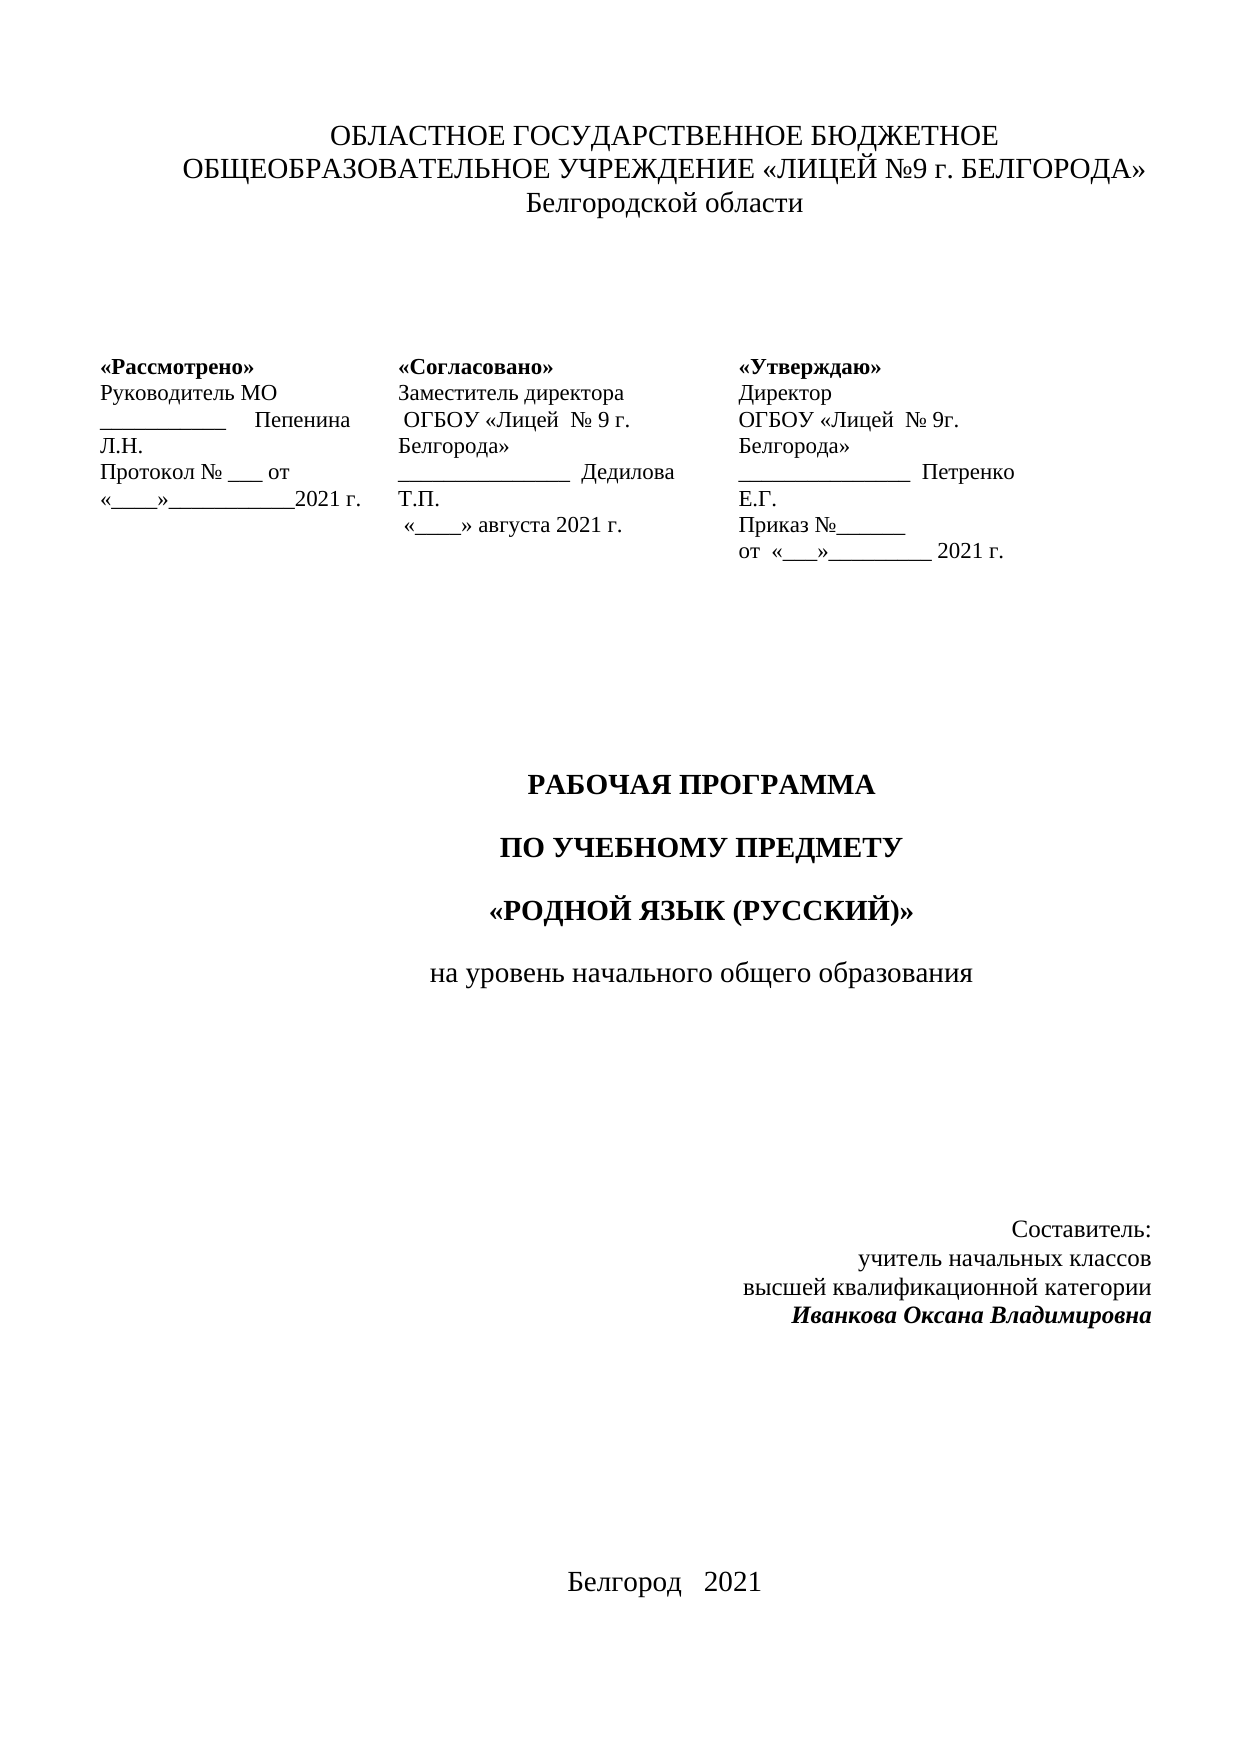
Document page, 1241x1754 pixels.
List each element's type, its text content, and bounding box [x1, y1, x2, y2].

text ОБЛАСТНОЕ ГОСУДАРСТВЕННОЕ БЮДЖЕТНОЕ ОБЩЕОБРАЗОВАТЕЛЬНОЕ УЧРЕЖДЕНИЕ «ЛИЦЕЙ №9 г. БЕЛГОРОДА» [177, 118, 1152, 185]
text на уровень начального общего образования [177, 956, 1152, 989]
text Иванкова Оксана Владимировна [177, 1300, 1152, 1329]
table_header «Согласовано» Заместитель директора ОГБОУ «Лицей № 9 г. Белгорода» _______________ Дедилова Т.П. «____» августа 2021 г. [387, 353, 727, 566]
text ПО УЧЕБНОМУ ПРЕДМЕТУ [177, 830, 1152, 864]
text Составитель: [177, 1186, 1152, 1243]
text учитель начальных классов [177, 1243, 1152, 1272]
table_header «Рассмотрено» Руководитель МО ___________ Пепенина Л.Н. Протокол № ___ от «____»___________2021 г. [89, 353, 387, 566]
text РАБОЧАЯ ПРОГРАММА [177, 767, 1152, 801]
text «РОДНОЙ ЯЗЫК (РУССКИЙ)» [177, 893, 1152, 926]
table_header «Утверждаю» Директор ОГБОУ «Лицей № 9г. Белгорода» _______________ Петренко Е.Г. Приказ №______ от «___»_________ 2021 г. [727, 353, 1063, 566]
text Белгород 2021 [177, 1564, 1152, 1597]
text высшей квалификационной категории [177, 1272, 1152, 1300]
text Белгородской области [177, 185, 1152, 219]
